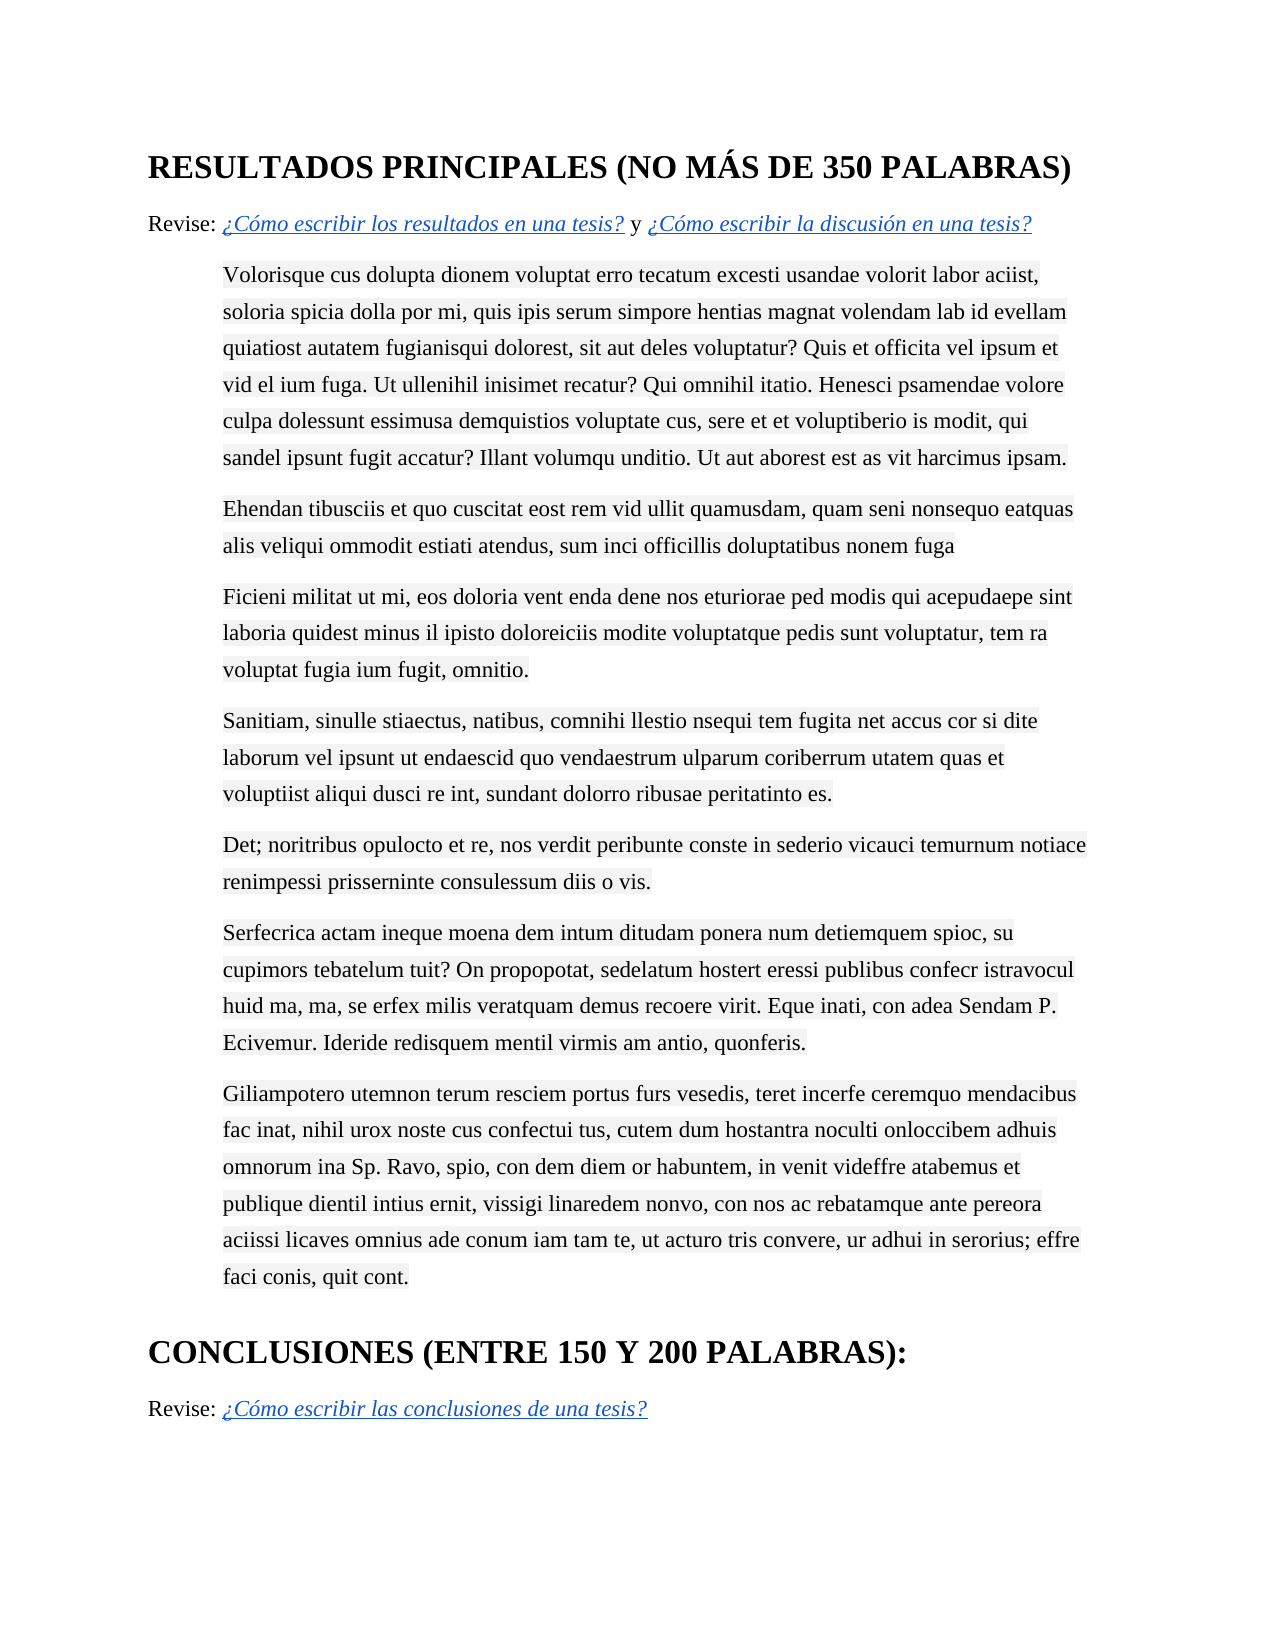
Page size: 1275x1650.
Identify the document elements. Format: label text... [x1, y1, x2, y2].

subtitle RESULTADOS PRINCIPALES (NO MÁS DE 350 PALABRAS) [148, 148, 1093, 186]
text Serfecrica actam ineque moena dem intum ditudam ponera num detiemquem spioc, su cupimors tebatelum tuit? On propopotat, sedelatum hostert eressi publibus confecr istravocul huid ma, ma, se erfex milis veratquam demus recoere virit. Eque inati, con adea Sendam P. Ecivemur. Ideride redisquem mentil virmis am antio, quonferis. [223, 919, 1093, 1055]
text Volorisque cus dolupta dionem voluptat erro tecatum excesti usandae volorit labor aciist, soloria spicia dolla por mi, quis ipis serum simpore hentias magnat volendam lab id evellam quiatiost autatem fugianisqui dolorest, sit aut deles voluptatur? Quis et officita vel ipsum et vid el ium fuga. Ut ullenihil inisimet recatur? Qui omnihil itatio. Henesci psamendae volore culpa dolessunt essimusa demquistios voluptate cus, sere et et voluptiberio is modit, qui sandel ipsunt fugit accatur? Illant volumqu unditio. Ut aut aborest est as vit harcimus ipsam. [223, 261, 1093, 470]
text Ficieni militat ut mi, eos doloria vent enda dene nos eturiorae ped modis qui acepudaepe sint laboria quidest minus il ipisto doloreiciis modite voluptatque pedis sunt voluptatur, tem ra voluptat fugia ium fugit, omnitio. [223, 583, 1093, 682]
text Ehendan tibusciis et quo cuscitat eost rem vid ullit quamusdam, quam seni nonsequo eatquas alis veliqui ommodit estiati atendus, sum inci officillis doluptatibus nonem fuga [223, 495, 1093, 558]
subtitle CONCLUSIONES (ENTRE 150 Y 200 PALABRAS): [148, 1333, 1093, 1371]
text Giliampotero utemnon terum resciem portus furs vesedis, teret incerfe ceremquo mendacibus fac inat, nihil urox noste cus confectui tus, cutem dum hostantra noculti onloccibem adhuis omnorum ina Sp. Ravo, spio, con dem diem or habuntem, in venit videffre atabemus et publique dientil intius ernit, vissigi linaredem nonvo, con nos ac rebatamque ante pereora aciissi licaves omnius ade conum iam tam te, ut acturo tris convere, ur adhui in serorius; effre faci conis, quit cont. [223, 1080, 1093, 1289]
text Revise: ¿Cómo escribir los resultados en una tesis? y ¿Cómo escribir la discusión en una tesis? [148, 210, 1093, 236]
text Sanitiam, sinulle stiaectus, natibus, comnihi llestio nsequi tem fugita net accus cor si dite laborum vel ipsunt ut endaescid quo vendaestrum ulparum coriberrum utatem quas et voluptiist aliqui dusci re int, sundant dolorro ribusae peritatinto es. [223, 707, 1093, 807]
text Revise: ¿Cómo escribir las conclusiones de una tesis? [148, 1395, 1093, 1422]
text Det; noritribus opulocto et re, nos verdit peribunte conste in sederio vicauci temurnum notiace renimpessi prisserninte consulessum diis o vis. [223, 831, 1093, 894]
